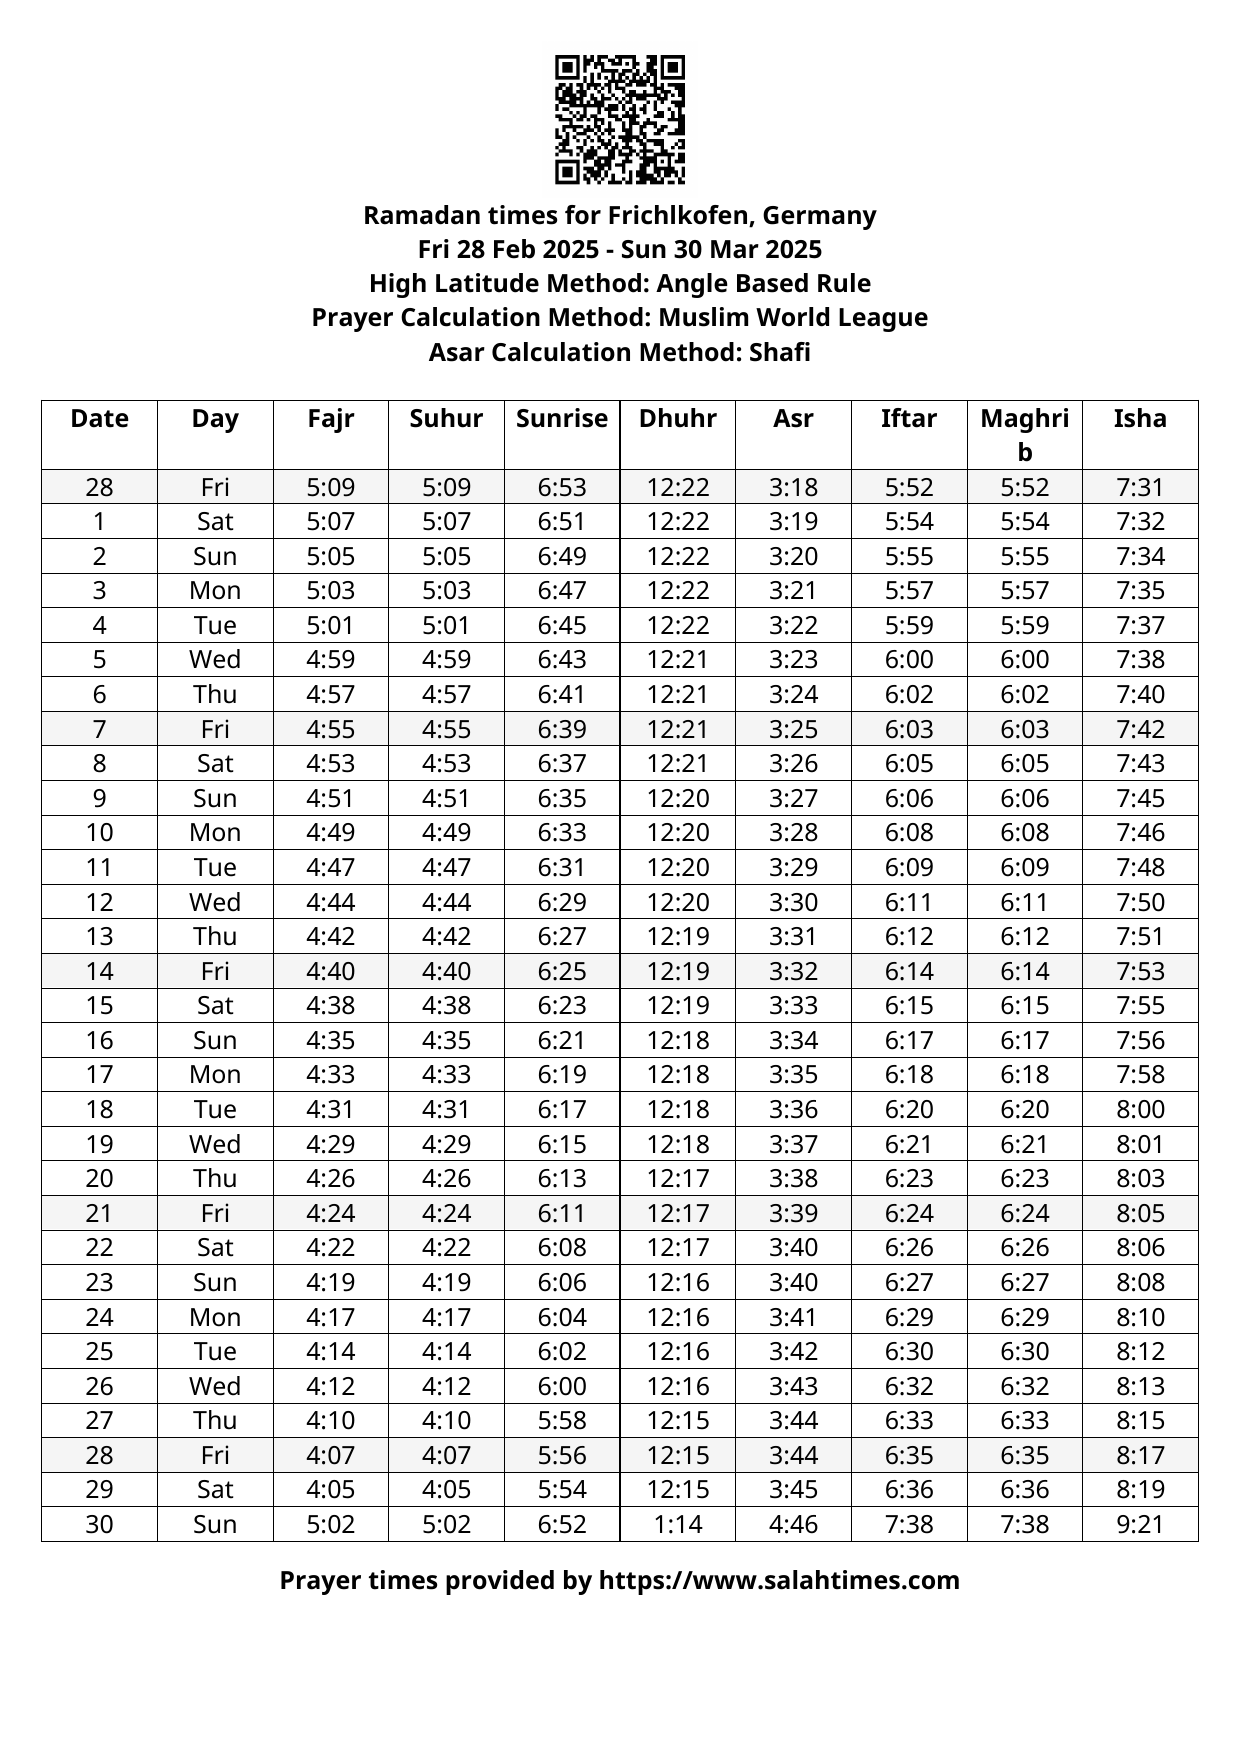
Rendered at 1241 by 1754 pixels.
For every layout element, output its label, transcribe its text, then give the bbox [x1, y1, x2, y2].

table_cell 3:31 [736, 919, 851, 953]
table_cell 6:41 [505, 677, 619, 711]
table_cell 3:33 [736, 989, 851, 1022]
table_cell 5:59 [852, 608, 967, 642]
table_cell 4:59 [274, 643, 388, 676]
table_header Suhur [389, 401, 504, 469]
table_cell 15 [42, 989, 157, 1022]
table_cell 6:05 [968, 746, 1082, 780]
table_cell 21 [42, 1196, 157, 1229]
table_cell 6:43 [505, 643, 619, 676]
table_cell Wed [158, 1127, 273, 1160]
table_cell 4:19 [389, 1265, 504, 1299]
table_cell 23 [42, 1265, 157, 1299]
table_cell 4:53 [389, 746, 504, 780]
table_cell 6:35 [852, 1438, 967, 1472]
table_cell 4:26 [389, 1161, 504, 1195]
table_cell 12:19 [621, 954, 735, 987]
table_cell Fri [158, 1196, 273, 1229]
table_cell 6:02 [852, 677, 967, 711]
table_cell 4:55 [274, 712, 388, 745]
table_cell Mon [158, 1300, 273, 1333]
table_cell 8:19 [1083, 1473, 1198, 1506]
table_cell 7:48 [1083, 850, 1198, 884]
table_cell 6:06 [505, 1265, 619, 1299]
table_cell 1:14 [621, 1507, 735, 1541]
table_cell 25 [42, 1334, 157, 1368]
table_cell 8 [42, 746, 157, 780]
table_header Maghrib [968, 401, 1082, 469]
table_cell 8:03 [1083, 1161, 1198, 1195]
table_cell 5:57 [968, 574, 1082, 607]
table_cell 6:00 [852, 643, 967, 676]
table_cell Sat [158, 504, 273, 538]
table_cell 6:51 [505, 504, 619, 538]
table_cell 5:54 [505, 1473, 619, 1506]
table_cell 6:23 [852, 1161, 967, 1195]
table_cell 6:11 [852, 885, 967, 918]
table_cell 1 [42, 504, 157, 538]
table_cell 12:19 [621, 989, 735, 1022]
table_cell 4:05 [389, 1473, 504, 1506]
table_cell 4:07 [274, 1438, 388, 1472]
table_cell Mon [158, 574, 273, 607]
table_cell 4:33 [274, 1058, 388, 1091]
table_cell 6:00 [968, 643, 1082, 676]
table_cell 12:17 [621, 1196, 735, 1229]
table_cell 19 [42, 1127, 157, 1160]
table_cell 4:55 [389, 712, 504, 745]
table_cell 6:00 [505, 1369, 619, 1402]
table_cell 5:09 [274, 470, 388, 503]
table_cell 4:33 [389, 1058, 504, 1091]
table_cell 5:54 [968, 504, 1082, 538]
table_cell 12:17 [621, 1161, 735, 1195]
table_cell Thu [158, 1161, 273, 1195]
table_cell 6:23 [968, 1161, 1082, 1195]
table_cell 7:58 [1083, 1058, 1198, 1091]
table_cell 3:40 [736, 1231, 851, 1264]
table_cell 12:20 [621, 850, 735, 884]
table_cell Wed [158, 643, 273, 676]
table_cell 5:09 [389, 470, 504, 503]
table_cell 4:51 [274, 781, 388, 814]
table_cell 3:38 [736, 1161, 851, 1195]
table_cell 7:34 [1083, 539, 1198, 572]
table_cell 8:12 [1083, 1334, 1198, 1368]
table_cell 28 [42, 470, 157, 503]
table_cell 10 [42, 816, 157, 849]
table_cell 9 [42, 781, 157, 814]
table_cell 5:01 [389, 608, 504, 642]
table_cell 6:23 [505, 989, 619, 1022]
table_cell 6:04 [505, 1300, 619, 1333]
table_header Sunrise [505, 401, 619, 469]
table_cell 4:29 [389, 1127, 504, 1160]
table_cell Sun [158, 781, 273, 814]
table_cell 2 [42, 539, 157, 572]
table_cell 3 [42, 574, 157, 607]
table_cell 3:26 [736, 746, 851, 780]
table_cell 3:45 [736, 1473, 851, 1506]
table_cell 6:11 [968, 885, 1082, 918]
table_cell 12:15 [621, 1404, 735, 1437]
table_cell Tue [158, 608, 273, 642]
table_cell Mon [158, 816, 273, 849]
table_cell 6:11 [505, 1196, 619, 1229]
table_cell 4:57 [389, 677, 504, 711]
table_cell 8:06 [1083, 1231, 1198, 1264]
table_cell 12:16 [621, 1265, 735, 1299]
table_cell 4:46 [736, 1507, 851, 1541]
table_cell 12:22 [621, 504, 735, 538]
table_cell 24 [42, 1300, 157, 1333]
table_cell 6:53 [505, 470, 619, 503]
table_cell 12:20 [621, 781, 735, 814]
table_cell 12:19 [621, 919, 735, 953]
table_cell 17 [42, 1058, 157, 1091]
table_cell 4:31 [274, 1092, 388, 1126]
table_cell 6:09 [852, 850, 967, 884]
table_cell 4:10 [389, 1404, 504, 1437]
table_cell 6:27 [852, 1265, 967, 1299]
table_cell 26 [42, 1369, 157, 1402]
table_cell 6:25 [505, 954, 619, 987]
table_cell Tue [158, 850, 273, 884]
table_cell 4:05 [274, 1473, 388, 1506]
table_cell 6:15 [852, 989, 967, 1022]
table_cell 6:02 [505, 1334, 619, 1368]
table_cell 6:08 [852, 816, 967, 849]
table_cell 12:22 [621, 574, 735, 607]
table_cell 4:22 [274, 1231, 388, 1264]
table_cell 3:36 [736, 1092, 851, 1126]
table_cell Tue [158, 1092, 273, 1126]
table_cell 7:31 [1083, 470, 1198, 503]
table_cell 5:54 [852, 504, 967, 538]
table_cell 7:51 [1083, 919, 1198, 953]
table_cell 4:26 [274, 1161, 388, 1195]
text Ramadan times for Frichlkofen, Germany [42, 198, 1198, 232]
picture [542, 41, 699, 198]
table_cell 6:49 [505, 539, 619, 572]
table_cell 12:21 [621, 746, 735, 780]
table_cell 6:08 [968, 816, 1082, 849]
table_cell 3:18 [736, 470, 851, 503]
table_cell Mon [158, 1058, 273, 1091]
table_cell 3:35 [736, 1058, 851, 1091]
table_cell Sat [158, 746, 273, 780]
table_cell 4:44 [274, 885, 388, 918]
table_cell 5:07 [274, 504, 388, 538]
table_cell 5:07 [389, 504, 504, 538]
table_cell 6:15 [505, 1127, 619, 1160]
table_cell 3:43 [736, 1369, 851, 1402]
table_cell 29 [42, 1473, 157, 1506]
table_cell 4:47 [274, 850, 388, 884]
table_cell 7:46 [1083, 816, 1198, 849]
table_cell 6:27 [505, 919, 619, 953]
table_cell 3:42 [736, 1334, 851, 1368]
table_header Asr [736, 401, 851, 469]
table_cell 7:32 [1083, 504, 1198, 538]
table_cell 5:57 [852, 574, 967, 607]
table_cell 6:08 [505, 1231, 619, 1264]
table_cell 6:13 [505, 1161, 619, 1195]
table_cell 4:47 [389, 850, 504, 884]
table_cell 12:21 [621, 677, 735, 711]
table_cell 3:30 [736, 885, 851, 918]
table_header Day [158, 401, 273, 469]
table_cell 3:28 [736, 816, 851, 849]
table_cell 7:45 [1083, 781, 1198, 814]
table_cell 4:59 [389, 643, 504, 676]
table_cell 8:05 [1083, 1196, 1198, 1229]
table_cell 5:05 [274, 539, 388, 572]
table_cell Wed [158, 1369, 273, 1402]
table_cell 12:22 [621, 608, 735, 642]
table_cell 6:06 [968, 781, 1082, 814]
table_cell 7:38 [1083, 643, 1198, 676]
table_cell Fri [158, 470, 273, 503]
table_cell 6:06 [852, 781, 967, 814]
table_cell 4:31 [389, 1092, 504, 1126]
table_cell 7:42 [1083, 712, 1198, 745]
table_cell 4:17 [389, 1300, 504, 1333]
table_cell 6:30 [852, 1334, 967, 1368]
text Prayer Calculation Method: Muslim World League [42, 300, 1198, 334]
table_cell 6:09 [968, 850, 1082, 884]
table_cell 5:59 [968, 608, 1082, 642]
table_cell 22 [42, 1231, 157, 1264]
table_cell 12:18 [621, 1058, 735, 1091]
table_cell 12:17 [621, 1231, 735, 1264]
table_cell 3:27 [736, 781, 851, 814]
table_cell 5:02 [274, 1507, 388, 1541]
table_cell 12 [42, 885, 157, 918]
table_cell 6:24 [968, 1196, 1082, 1229]
table_cell 3:25 [736, 712, 851, 745]
table_cell 6:02 [968, 677, 1082, 711]
table_cell 6:20 [968, 1092, 1082, 1126]
table_cell 7:35 [1083, 574, 1198, 607]
table_cell 13 [42, 919, 157, 953]
table_cell 3:41 [736, 1300, 851, 1333]
table_cell 6:19 [505, 1058, 619, 1091]
table_cell 4:51 [389, 781, 504, 814]
table_header Iftar [852, 401, 967, 469]
table_cell 6:21 [852, 1127, 967, 1160]
table_cell 5:03 [274, 574, 388, 607]
table_cell 7:40 [1083, 677, 1198, 711]
table_header Date [42, 401, 157, 469]
table_cell 7:38 [852, 1507, 967, 1541]
table_cell 6:52 [505, 1507, 619, 1541]
table_cell 12:15 [621, 1438, 735, 1472]
table_cell 12:15 [621, 1473, 735, 1506]
table_cell 4:12 [274, 1369, 388, 1402]
table_cell 7:50 [1083, 885, 1198, 918]
table_cell 6:39 [505, 712, 619, 745]
table_cell 3:34 [736, 1023, 851, 1057]
table_cell 5:56 [505, 1438, 619, 1472]
table_cell 6:26 [852, 1231, 967, 1264]
table_cell 6:26 [968, 1231, 1082, 1264]
table_cell 6:37 [505, 746, 619, 780]
table_cell 11 [42, 850, 157, 884]
table_cell 8:10 [1083, 1300, 1198, 1333]
table_cell 6:32 [968, 1369, 1082, 1402]
table_cell 6:21 [505, 1023, 619, 1057]
table_cell 3:21 [736, 574, 851, 607]
table_cell 6:18 [968, 1058, 1082, 1091]
table_cell Wed [158, 885, 273, 918]
table_cell 4:29 [274, 1127, 388, 1160]
table_cell 6:30 [968, 1334, 1082, 1368]
table_cell 8:01 [1083, 1127, 1198, 1160]
table_cell 4:35 [274, 1023, 388, 1057]
table_cell 4:44 [389, 885, 504, 918]
table_cell 18 [42, 1092, 157, 1126]
table_cell 4:14 [274, 1334, 388, 1368]
table_cell 6:12 [968, 919, 1082, 953]
table_cell 12:16 [621, 1334, 735, 1368]
table_cell 7:53 [1083, 954, 1198, 987]
table_cell Fri [158, 1438, 273, 1472]
table_cell 6:29 [852, 1300, 967, 1333]
table_cell 3:39 [736, 1196, 851, 1229]
table_cell 3:32 [736, 954, 851, 987]
table_cell Tue [158, 1334, 273, 1368]
table_cell 5:55 [852, 539, 967, 572]
table_cell Thu [158, 919, 273, 953]
table_cell 12:20 [621, 885, 735, 918]
table_cell 6:31 [505, 850, 619, 884]
table_cell 5:55 [968, 539, 1082, 572]
table_header Isha [1083, 401, 1198, 469]
table_cell 6:24 [852, 1196, 967, 1229]
table_cell 12:21 [621, 643, 735, 676]
table_cell 4:19 [274, 1265, 388, 1299]
table_cell 4:38 [274, 989, 388, 1022]
table_cell 14 [42, 954, 157, 987]
table_cell Sun [158, 539, 273, 572]
table_cell 6:17 [968, 1023, 1082, 1057]
table_cell 8:15 [1083, 1404, 1198, 1437]
table_cell 4:22 [389, 1231, 504, 1264]
table_cell 12:18 [621, 1092, 735, 1126]
table_cell 7:38 [968, 1507, 1082, 1541]
table_cell 30 [42, 1507, 157, 1541]
table_cell 4:38 [389, 989, 504, 1022]
table_cell Sun [158, 1265, 273, 1299]
table_cell 6:33 [852, 1404, 967, 1437]
table_cell 4:35 [389, 1023, 504, 1057]
table_cell 5:52 [852, 470, 967, 503]
text High Latitude Method: Angle Based Rule [42, 266, 1198, 300]
table_cell 20 [42, 1161, 157, 1195]
table_header Dhuhr [621, 401, 735, 469]
table_cell 3:44 [736, 1404, 851, 1437]
table_cell 5 [42, 643, 157, 676]
table_cell 3:29 [736, 850, 851, 884]
table_cell 12:16 [621, 1300, 735, 1333]
table_header Fajr [274, 401, 388, 469]
table_cell Fri [158, 712, 273, 745]
table_cell Sat [158, 989, 273, 1022]
table_cell 6:15 [968, 989, 1082, 1022]
table_cell 6:47 [505, 574, 619, 607]
table_cell 4:42 [274, 919, 388, 953]
table_cell 3:24 [736, 677, 851, 711]
table_cell Thu [158, 677, 273, 711]
table_cell 6:14 [852, 954, 967, 987]
table_cell 12:18 [621, 1023, 735, 1057]
table_cell Thu [158, 1404, 273, 1437]
table_cell 6:03 [968, 712, 1082, 745]
table_cell Fri [158, 954, 273, 987]
table_cell 6:05 [852, 746, 967, 780]
table_cell 6:32 [852, 1369, 967, 1402]
table_cell 8:13 [1083, 1369, 1198, 1402]
table_cell 9:21 [1083, 1507, 1198, 1541]
table_cell 6:18 [852, 1058, 967, 1091]
table_cell 6:33 [968, 1404, 1082, 1437]
table_cell 12:22 [621, 539, 735, 572]
table_cell 6:29 [505, 885, 619, 918]
table_cell 4:17 [274, 1300, 388, 1333]
table_cell 4 [42, 608, 157, 642]
table_cell 8:08 [1083, 1265, 1198, 1299]
table_cell 5:01 [274, 608, 388, 642]
table_cell Sat [158, 1231, 273, 1264]
table_cell 7:56 [1083, 1023, 1198, 1057]
table_cell 8:17 [1083, 1438, 1198, 1472]
text Asar Calculation Method: Shafi [42, 334, 1198, 368]
table_cell 6:17 [505, 1092, 619, 1126]
table_cell 6:14 [968, 954, 1082, 987]
table_cell 6:45 [505, 608, 619, 642]
table_cell 4:57 [274, 677, 388, 711]
table_cell 7:43 [1083, 746, 1198, 780]
table_cell 4:24 [389, 1196, 504, 1229]
table_cell 12:18 [621, 1127, 735, 1160]
table_cell 7:55 [1083, 989, 1198, 1022]
table_cell 4:07 [389, 1438, 504, 1472]
text Prayer times provided by https://www.salahtimes.com [42, 1563, 1198, 1597]
table_cell 6:33 [505, 816, 619, 849]
table_cell 4:24 [274, 1196, 388, 1229]
table_cell 3:44 [736, 1438, 851, 1472]
table_cell 6:29 [968, 1300, 1082, 1333]
table_cell 12:20 [621, 816, 735, 849]
table_cell 12:22 [621, 470, 735, 503]
table_cell 6:27 [968, 1265, 1082, 1299]
table_cell 3:20 [736, 539, 851, 572]
table_cell 5:52 [968, 470, 1082, 503]
table_cell 4:53 [274, 746, 388, 780]
table_cell 3:19 [736, 504, 851, 538]
table_cell 6:12 [852, 919, 967, 953]
table_cell 6 [42, 677, 157, 711]
table_cell 6:17 [852, 1023, 967, 1057]
table_cell Sun [158, 1023, 273, 1057]
table_cell 6:21 [968, 1127, 1082, 1160]
table_cell 4:42 [389, 919, 504, 953]
table_cell 4:14 [389, 1334, 504, 1368]
table_cell 8:00 [1083, 1092, 1198, 1126]
table_cell 6:35 [505, 781, 619, 814]
table_cell 4:40 [274, 954, 388, 987]
table_cell 5:58 [505, 1404, 619, 1437]
table_cell 28 [42, 1438, 157, 1472]
table_cell 5:02 [389, 1507, 504, 1541]
table_cell 5:05 [389, 539, 504, 572]
text Fri 28 Feb 2025 - Sun 30 Mar 2025 [42, 232, 1198, 266]
table_cell 6:36 [968, 1473, 1082, 1506]
table_cell 7 [42, 712, 157, 745]
table_cell 4:12 [389, 1369, 504, 1402]
table_cell 4:10 [274, 1404, 388, 1437]
table_cell 7:37 [1083, 608, 1198, 642]
table_cell 6:36 [852, 1473, 967, 1506]
table_cell 6:03 [852, 712, 967, 745]
table_cell 12:16 [621, 1369, 735, 1402]
table_cell 3:22 [736, 608, 851, 642]
table_cell 6:35 [968, 1438, 1082, 1472]
table_cell 4:49 [274, 816, 388, 849]
table_cell 3:37 [736, 1127, 851, 1160]
table_cell 4:49 [389, 816, 504, 849]
table_cell 27 [42, 1404, 157, 1437]
table_cell 4:40 [389, 954, 504, 987]
table_cell 6:20 [852, 1092, 967, 1126]
table_cell 3:40 [736, 1265, 851, 1299]
table_cell 5:03 [389, 574, 504, 607]
table_cell Sun [158, 1507, 273, 1541]
table_cell 3:23 [736, 643, 851, 676]
table_cell 12:21 [621, 712, 735, 745]
table_cell Sat [158, 1473, 273, 1506]
table_cell 16 [42, 1023, 157, 1057]
